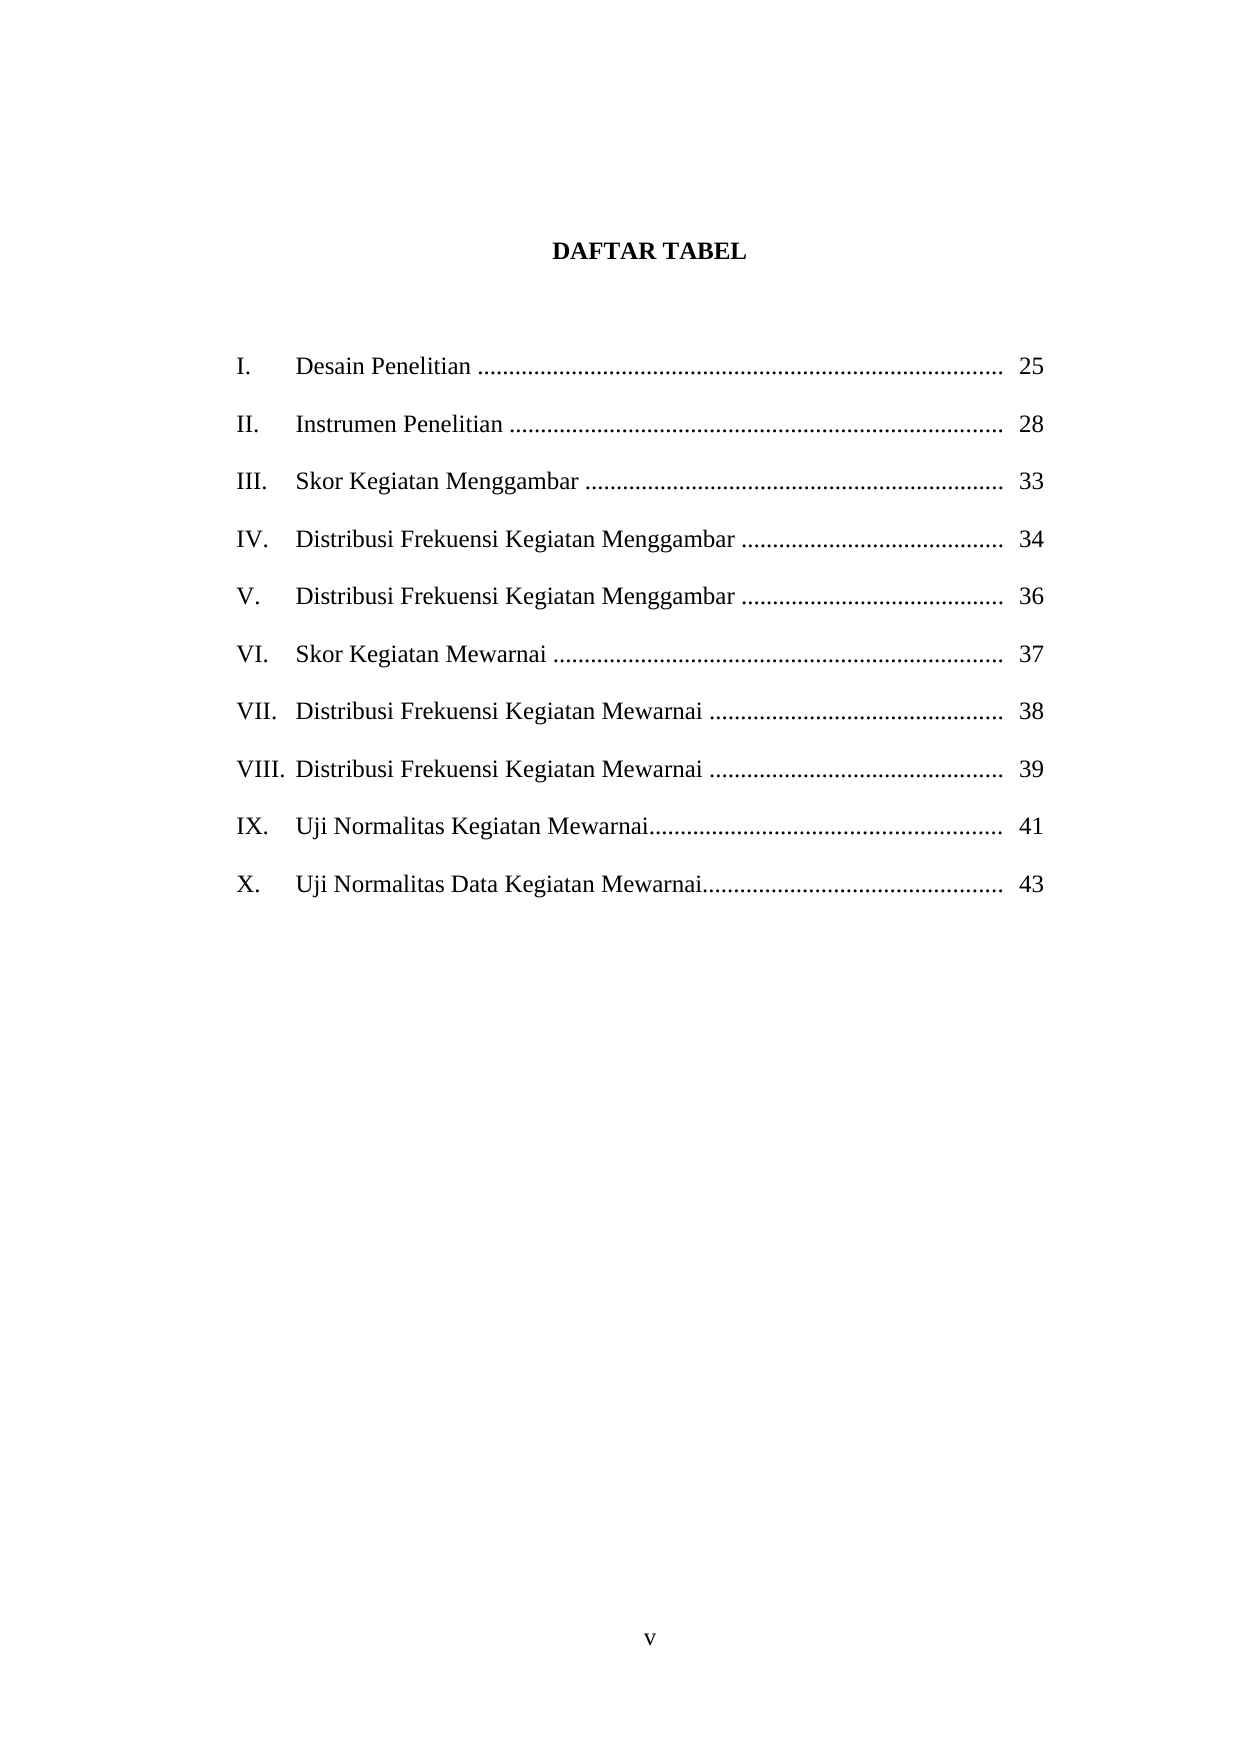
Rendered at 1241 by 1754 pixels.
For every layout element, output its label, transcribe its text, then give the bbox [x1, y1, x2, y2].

text VIII. Distribusi Frekuensi Kegiatan Mewarnai 39 [236, 754, 1063, 782]
text IV. Distribusi Frekuensi Kegiatan Menggambar 34 [236, 524, 1063, 552]
text VII. Distribusi Frekuensi Kegiatan Mewarnai 38 [236, 696, 1063, 725]
text III. Skor Kegiatan Menggambar 33 [236, 466, 1063, 495]
text I. Desain Penelitian 25 [236, 351, 1063, 380]
text IX. Uji Normalitas Kegiatan Mewarnai 41 [236, 811, 1063, 840]
text V. Distribusi Frekuensi Kegiatan Menggambar 36 [236, 581, 1063, 610]
text VI. Skor Kegiatan Mewarnai 37 [236, 639, 1063, 667]
text X. Uji Normalitas Data Kegiatan Mewarnai 43 [236, 869, 1063, 897]
text II. Instrumen Penelitian 28 [236, 409, 1063, 437]
text DAFTAR TABEL [236, 236, 1063, 265]
